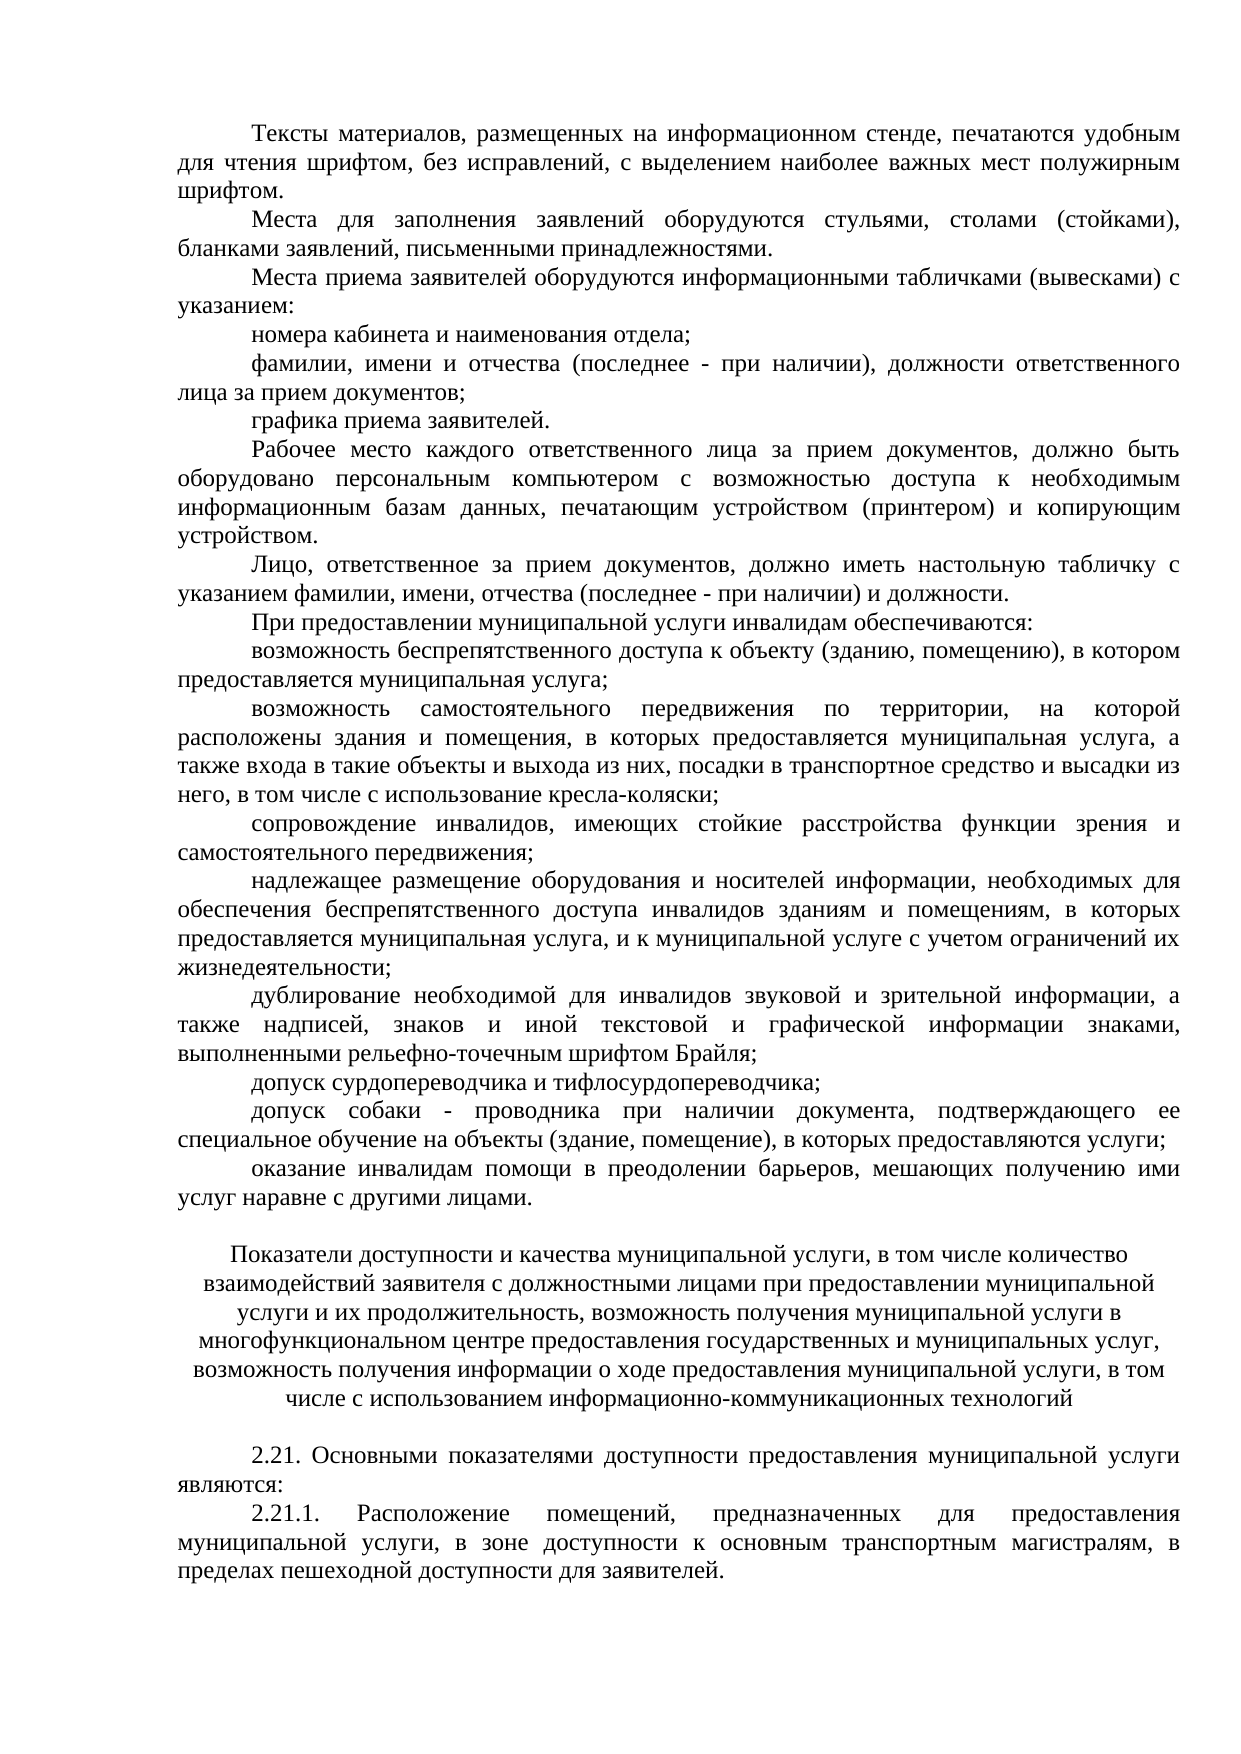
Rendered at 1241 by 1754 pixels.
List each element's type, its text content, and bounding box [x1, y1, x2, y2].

text фамилии, имени и отчества (последнее - при наличии), должности ответственного лица за прием документов; [177, 348, 1181, 406]
text 2.21. Основными показателями доступности предоставления муниципальной услуги являются: [177, 1441, 1181, 1498]
text оказание инвалидам помощи в преодолении барьеров, мешающих получению ими услуг наравне с другими лицами. [177, 1153, 1181, 1211]
text Тексты материалов, размещенных на информационном стенде, печатаются удобным для чтения шрифтом, без исправлений, с выделением наиболее важных мест полужирным шрифтом. [177, 118, 1181, 204]
text При предоставлении муниципальной услуги инвалидам обеспечиваются: [177, 607, 1181, 636]
text Рабочее место каждого ответственного лица за прием документов, должно быть оборудовано персональным компьютером с возможностью доступа к необходимым информационным базам данных, печатающим устройством (принтером) и копирующим устройством. [177, 434, 1181, 549]
text графика приема заявителей. [177, 406, 1181, 434]
text Места приема заявителей оборудуются информационными табличками (вывесками) с указанием: [177, 262, 1181, 319]
text возможность беспрепятственного доступа к объекту (зданию, помещению), в котором предоставляется муниципальная услуга; [177, 636, 1181, 693]
text сопровождение инвалидов, имеющих стойкие расстройства функции зрения и самостоятельного передвижения; [177, 808, 1181, 866]
text 2.21.1. Расположение помещений, предназначенных для предоставления муниципальной услуги, в зоне доступности к основным транспортным магистралям, в пределах пешеходной доступности для заявителей. [177, 1498, 1181, 1584]
text допуск собаки - проводника при наличии документа, подтверждающего ее специальное обучение на объекты (здание, помещение), в которых предоставляются услуги; [177, 1096, 1181, 1153]
text Лицо, ответственное за прием документов, должно иметь настольную табличку с указанием фамилии, имени, отчества (последнее - при наличии) и должности. [177, 549, 1181, 607]
text допуск сурдопереводчика и тифлосурдопереводчика; [177, 1067, 1181, 1096]
text возможность самостоятельного передвижения по территории, на которой расположены здания и помещения, в которых предоставляется муниципальная услуга, а также входа в такие объекты и выхода из них, посадки в транспортное средство и высадки из него, в том числе с использование кресла-коляски; [177, 693, 1181, 808]
text номера кабинета и наименования отдела; [177, 319, 1181, 348]
text дублирование необходимой для инвалидов звуковой и зрительной информации, а также надписей, знаков и иной текстовой и графической информации знаками, выполненными рельефно-точечным шрифтом Брайля; [177, 981, 1181, 1067]
text надлежащее размещение оборудования и носителей информации, необходимых для обеспечения беспрепятственного доступа инвалидов зданиям и помещениям, в которых предоставляется муниципальная услуга, и к муниципальной услуге с учетом ограничений их жизнедеятельности; [177, 866, 1181, 981]
text Места для заполнения заявлений оборудуются стульями, столами (стойками), бланками заявлений, письменными принадлежностями. [177, 204, 1181, 262]
text Показатели доступности и качества муниципальной услуги, в том числе количество взаимодействий заявителя с должностными лицами при предоставлении муниципальной услуги и их продолжительность, возможность получения муниципальной услуги в многофункциональном центре предоставления государственных и муниципальных услуг, возможность получения информации о ходе предоставления муниципальной услуги, в том числе с использованием информационно-коммуникационных технологий [177, 1239, 1181, 1412]
